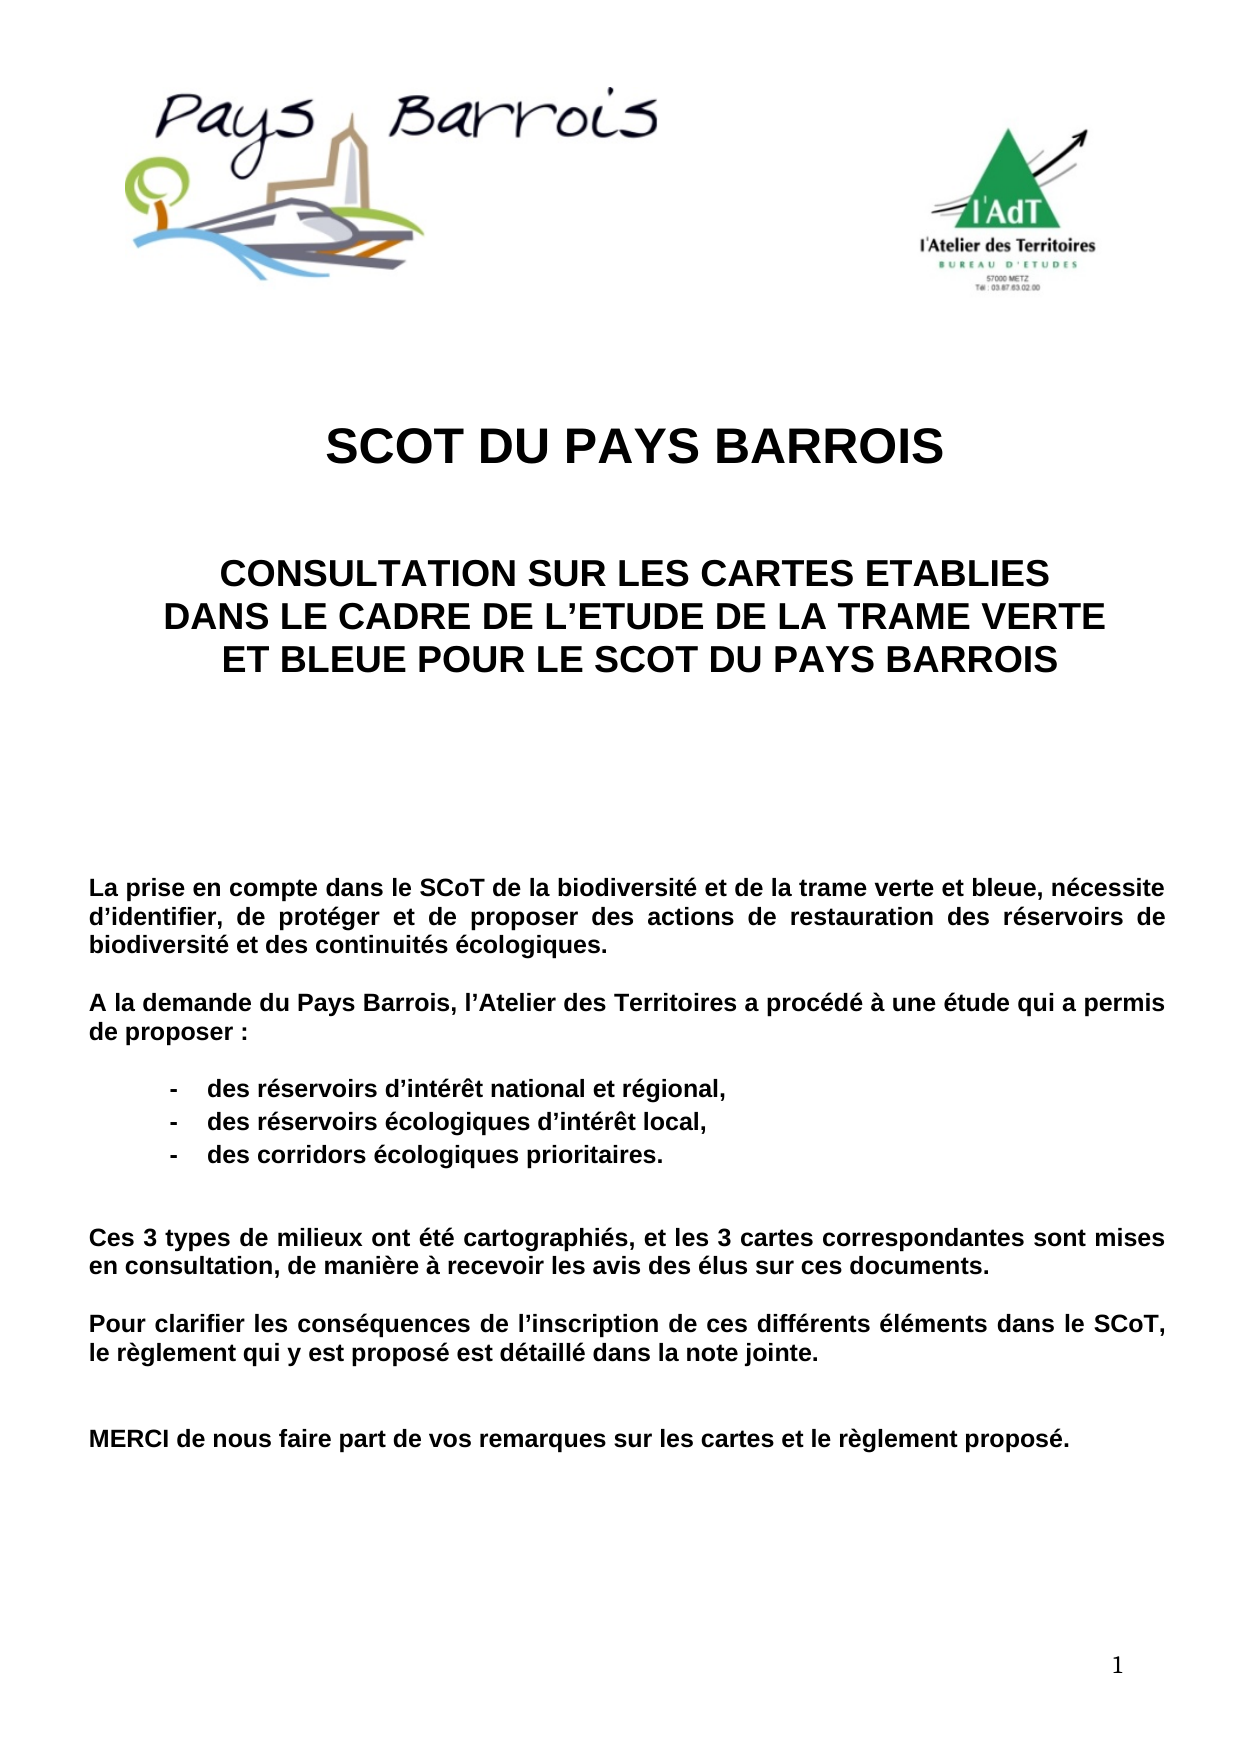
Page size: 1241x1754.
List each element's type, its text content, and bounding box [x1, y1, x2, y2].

text A la demande du Pays Barrois, l’Atelier des Territoires a procédé à une étude qui a permis de proposer : [89, 988, 1167, 1045]
text Pour clarifier les conséquences de l’inscription de ces différents éléments dans le SCoT, le règlement qui y est proposé est détaillé dans la note jointe. [89, 1309, 1167, 1366]
text MERCI de nous faire part de vos remarques sur les cartes et le règlement proposé. [89, 1424, 1167, 1453]
picture [903, 102, 1109, 298]
text La prise en compte dans le SCoT de la biodiversité et de la trame verte et bleue, nécessite d’identifier, de protéger et de proposer des actions de restauration des réservoirs de biodiversité et des continuités écologiques. [89, 873, 1167, 959]
text ET BLEUE POUR LE SCOT DU PAYS BARROIS [148, 637, 1122, 681]
list des corridors écologiques prioritaires. [169, 1140, 1167, 1169]
text SCOT DU PAYS BARROIS [148, 417, 1122, 474]
text CONSULTATION SUR LES CARTES ETABLIES [148, 551, 1122, 594]
text Ces 3 types de milieux ont été cartographiés, et les 3 cartes correspondantes sont mises en consultation, de manière à recevoir les avis des élus sur ces documents. [89, 1223, 1167, 1280]
picture [125, 87, 658, 290]
text DANS LE CADRE DE L’ETUDE DE LA TRAME VERTE [148, 594, 1122, 637]
list des réservoirs écologiques d’intérêt local, [169, 1107, 1167, 1136]
list des réservoirs d’intérêt national et régional, [169, 1074, 1167, 1103]
